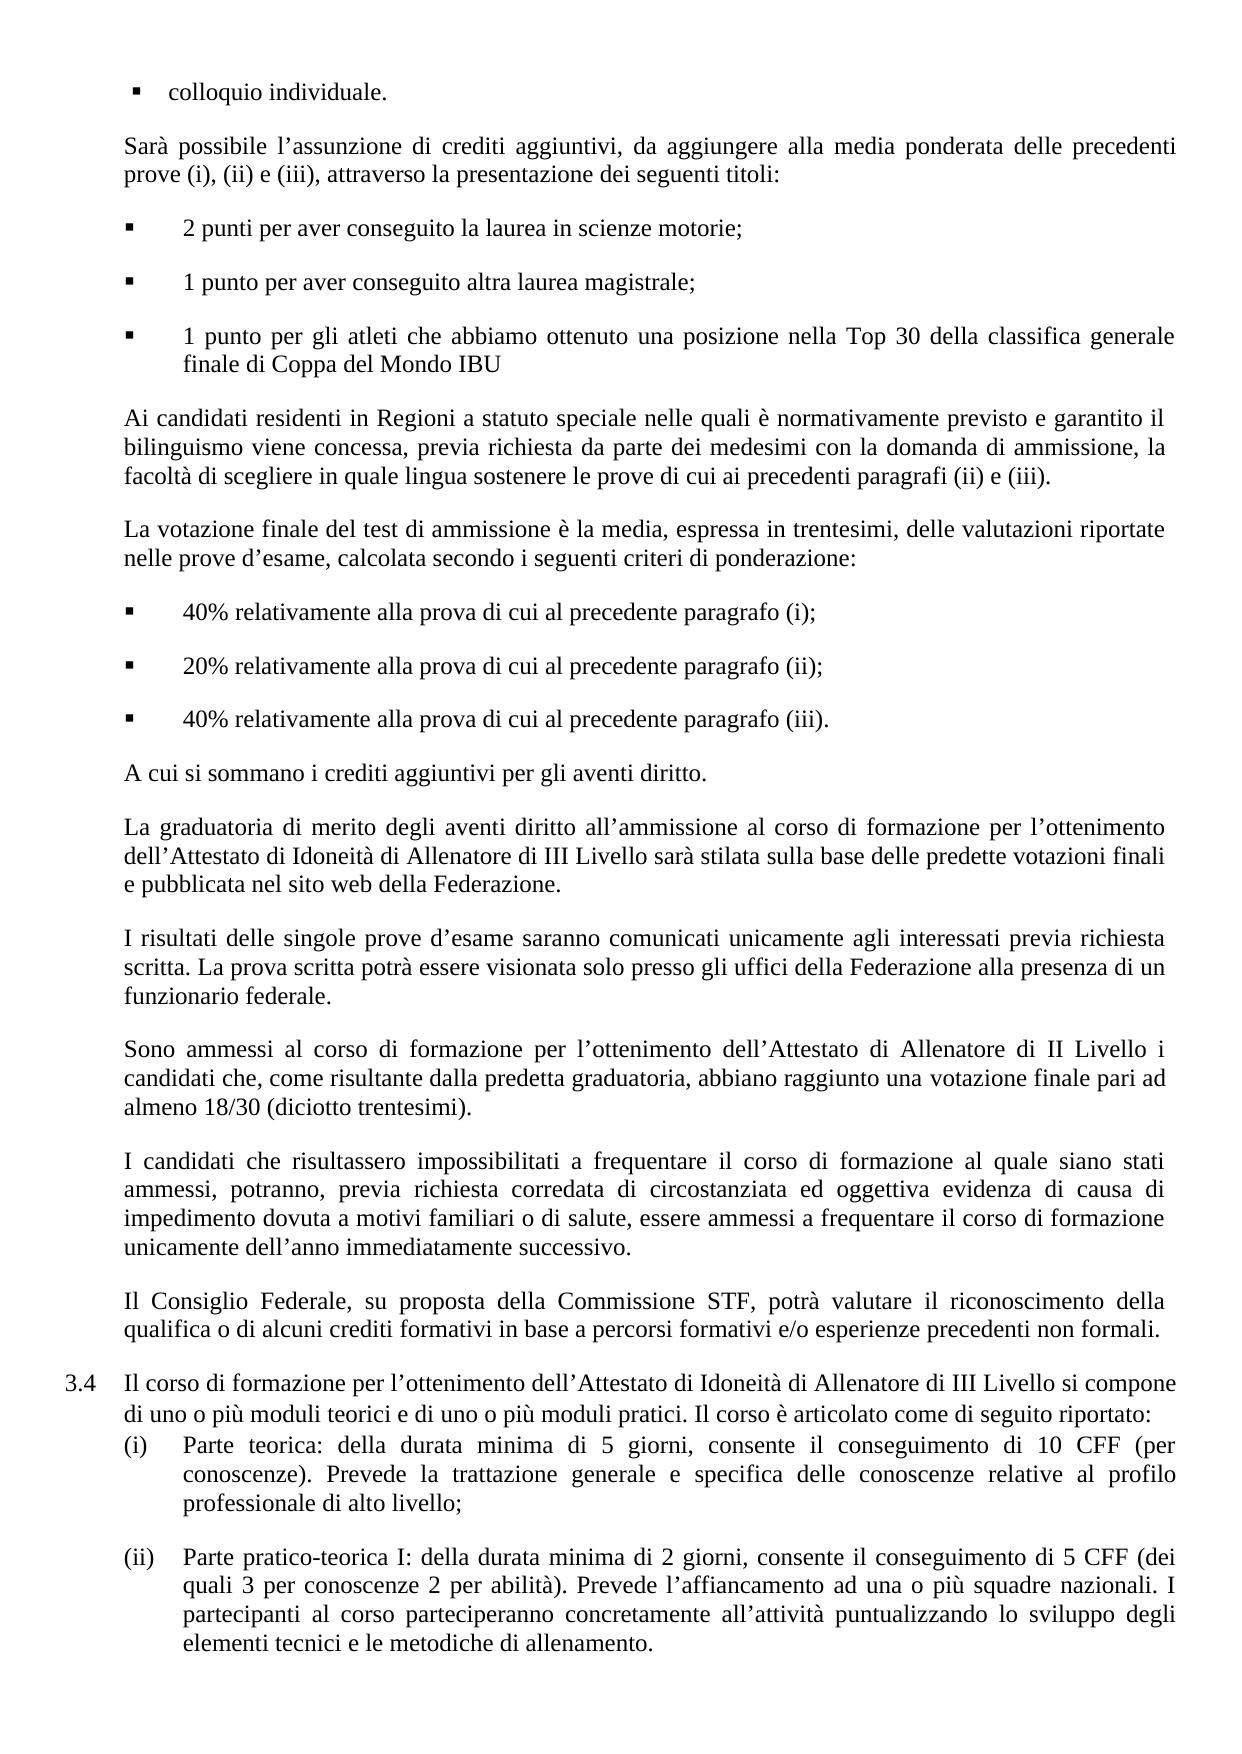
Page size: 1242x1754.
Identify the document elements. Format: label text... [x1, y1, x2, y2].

list Parte pratico-teorica I: della durata minima di 2 giorni, consente il conseguimento di 5 CFF (dei quali 3 per conoscenze 2 per abilità). Prevede l’affiancamento ad una o più squadre nazionali. I partecipanti al corso parteciperanno concretamente all’attività puntualizzando lo sviluppo degli elementi tecnici e le metodiche di allenamento. [124, 1542, 1177, 1657]
list 2 punti per aver conseguito la laurea in scienze motorie; [124, 213, 1177, 242]
text Sarà possibile l’assunzione di crediti aggiuntivi, da aggiungere alla media ponderata delle precedenti prove (i), (ii) e (iii), attraverso la presentazione dei seguenti titoli: [124, 131, 1177, 188]
list 20% relativamente alla prova di cui al precedente paragrafo (ii); [124, 651, 1177, 679]
list colloquio individuale. [131, 77, 1177, 106]
list 40% relativamente alla prova di cui al precedente paragrafo (iii). [124, 704, 1177, 733]
list 40% relativamente alla prova di cui al precedente paragrafo (i); [124, 597, 1177, 626]
text La votazione finale del test di ammissione è la media, espressa in trentesimi, delle valutazioni riportate nelle prove d’esame, calcolata secondo i seguenti criteri di ponderazione: [124, 514, 1166, 572]
subtitle Il corso di formazione per l’ottenimento dell’Attestato di Idoneità di Allenatore di III Livello si compone di uno o più moduli teorici e di uno o più moduli pratici. Il corso è articolato come di seguito riportato: [64, 1368, 1177, 1428]
text Il Consiglio Federale, su proposta della Commissione STF, potrà valutare il riconoscimento della qualifica o di alcuni crediti formativi in base a percorsi formativi e/o esperienze precedenti non formali. [124, 1286, 1166, 1343]
text A cui si sommano i crediti aggiuntivi per gli aventi diritto. [124, 758, 1166, 787]
list 1 punto per aver conseguito altra laurea magistrale; [124, 267, 1177, 296]
text I candidati che risultassero impossibilitati a frequentare il corso di formazione al quale siano stati ammessi, potranno, previa richiesta corredata di circostanziata ed oggettiva evidenza di causa di impedimento dovuta a motivi familiari o di salute, essere ammessi a frequentare il corso di formazione unicamente dell’anno immediatamente successivo. [124, 1146, 1166, 1261]
list 1 punto per gli atleti che abbiamo ottenuto una posizione nella Top 30 della classifica generale finale di Coppa del Mondo IBU [124, 321, 1177, 378]
list Parte teorica: della durata minima di 5 giorni, consente il conseguimento di 10 CFF (per conoscenze). Prevede la trattazione generale e specifica delle conoscenze relative al profilo professionale di alto livello; [124, 1430, 1177, 1517]
text I risultati delle singole prove d’esame saranno comunicati unicamente agli interessati previa richiesta scritta. La prova scritta potrà essere visionata solo presso gli uffici della Federazione alla presenza di un funzionario federale. [124, 923, 1166, 1009]
text La graduatoria di merito degli aventi diritto all’ammissione al corso di formazione per l’ottenimento dell’Attestato di Idoneità di Allenatore di III Livello sarà stilata sulla base delle predette votazioni finali e pubblicata nel sito web della Federazione. [124, 812, 1166, 898]
text Sono ammessi al corso di formazione per l’ottenimento dell’Attestato di Allenatore di II Livello i candidati che, come risultante dalla predetta graduatoria, abbiano raggiunto una votazione finale pari ad almeno 18/30 (diciotto trentesimi). [124, 1034, 1166, 1121]
text Ai candidati residenti in Regioni a statuto speciale nelle quali è normativamente previsto e garantito il bilinguismo viene concessa, previa richiesta da parte dei medesimi con la domanda di ammissione, la facoltà di scegliere in quale lingua sostenere le prove di cui ai precedenti paragrafi (ii) e (iii). [124, 403, 1166, 489]
